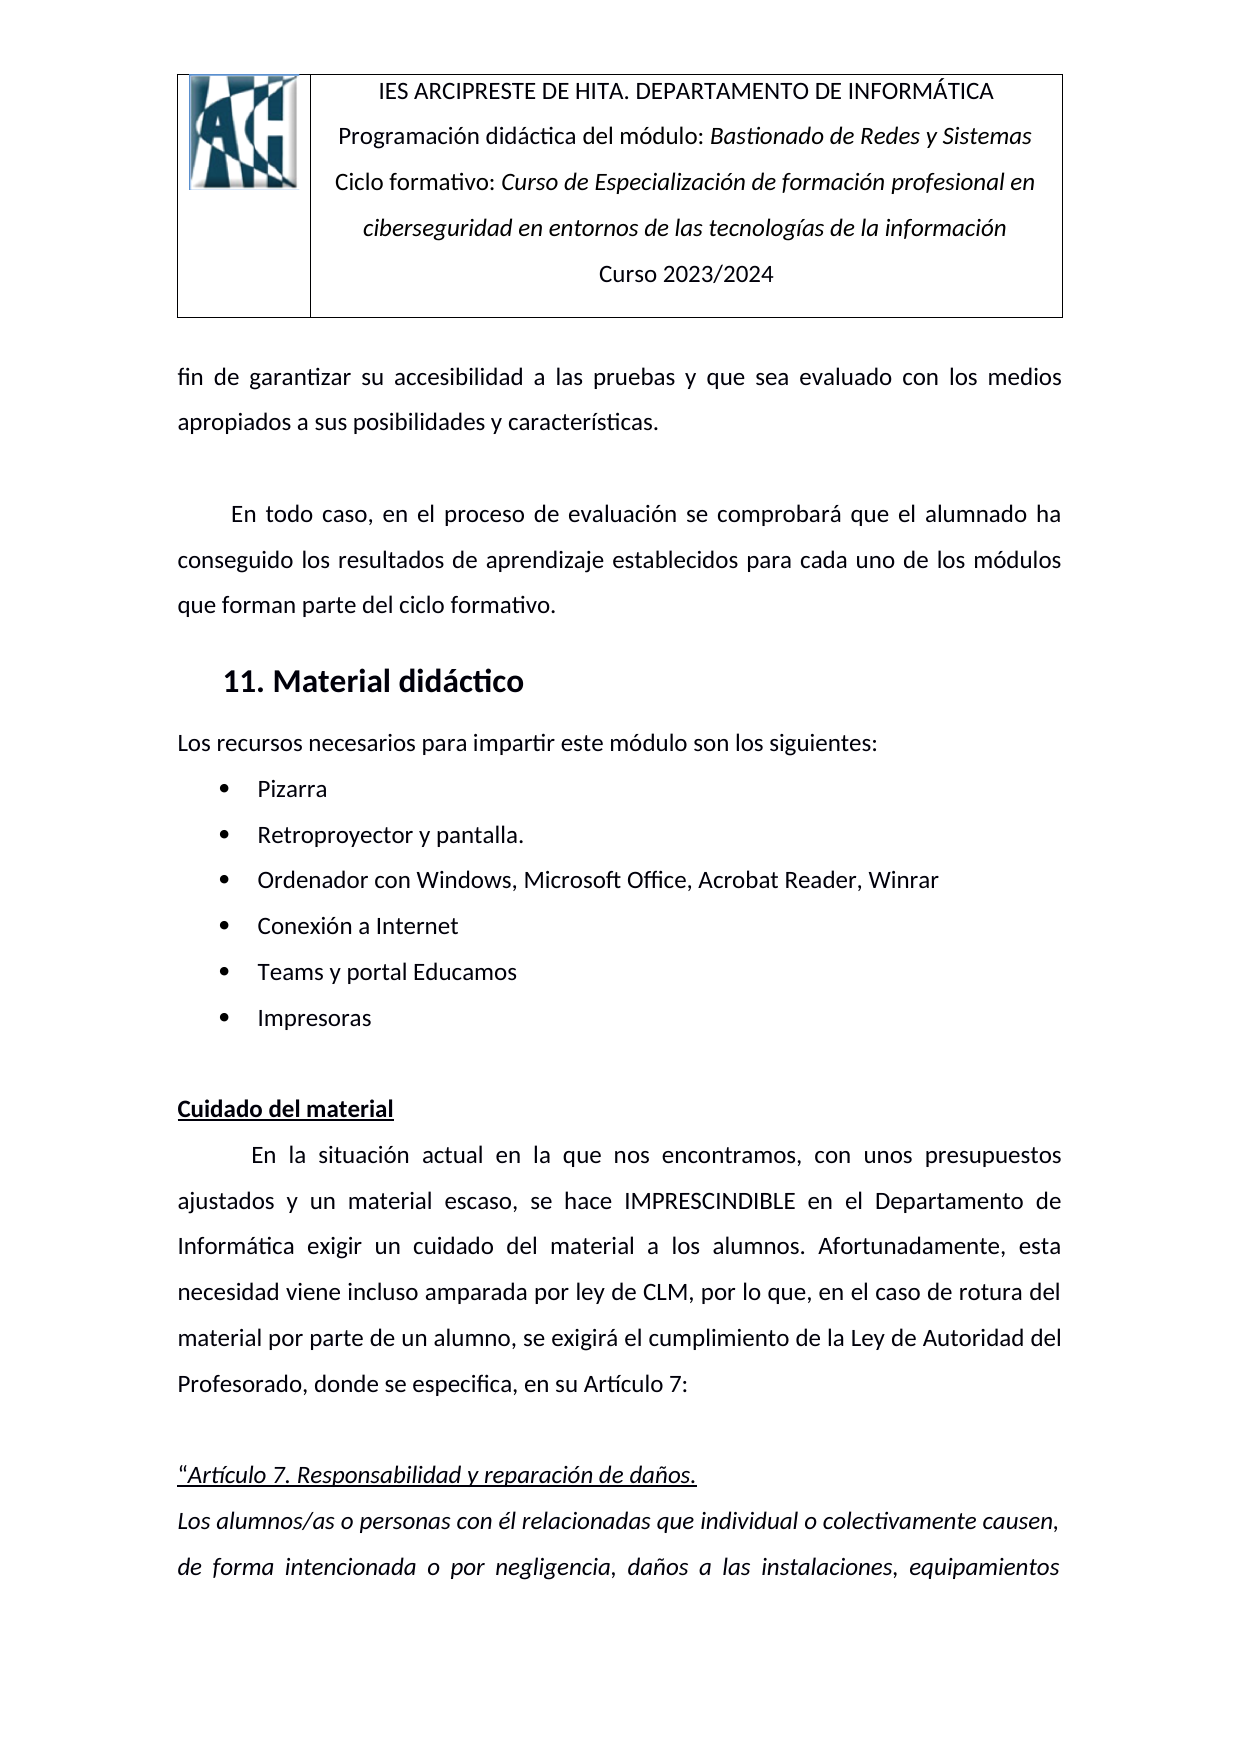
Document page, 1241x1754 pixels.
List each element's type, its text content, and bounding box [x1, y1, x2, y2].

text En todo caso, en el proceso de evaluación se comprobará que el alumnado ha conseguido los resultados de aprendizaje establecidos para cada uno de los módulos que forman parte del ciclo formativo. [177, 498, 1063, 620]
picture [187, 74, 300, 190]
list Teams y portal Educamos [220, 956, 1063, 987]
list Pizarra [220, 773, 1063, 804]
list 11. Material didáctico [177, 660, 1063, 701]
text En la situación actual en la que nos encontramos, con unos presupuestos ajustados y un material escaso, se hace IMPRESCINDIBLE en el Departamento de Informática exigir un cuidado del material a los alumnos. Afortunadamente, esta necesidad viene incluso amparada por ley de CLM, por lo que, en el caso de rotura del material por parte de un alumno, se exigirá el cumplimiento de la Ley de Autoridad del Profesorado, donde se especifica, en su Artículo 7: [177, 1139, 1063, 1398]
list Retroproyector y pantalla. [220, 819, 1063, 849]
list Conexión a Internet [220, 910, 1063, 941]
text Cuidado del material [177, 1093, 1063, 1124]
text Los recursos necesarios para impartir este módulo son los siguientes: [177, 727, 1063, 758]
list Impresoras [220, 1002, 1063, 1032]
list Ordenador con Windows, Microsoft Office, Acrobat Reader, Winrar [220, 865, 1063, 895]
text “Artículo 7. Responsabilidad y reparación de daños. [177, 1459, 1063, 1490]
